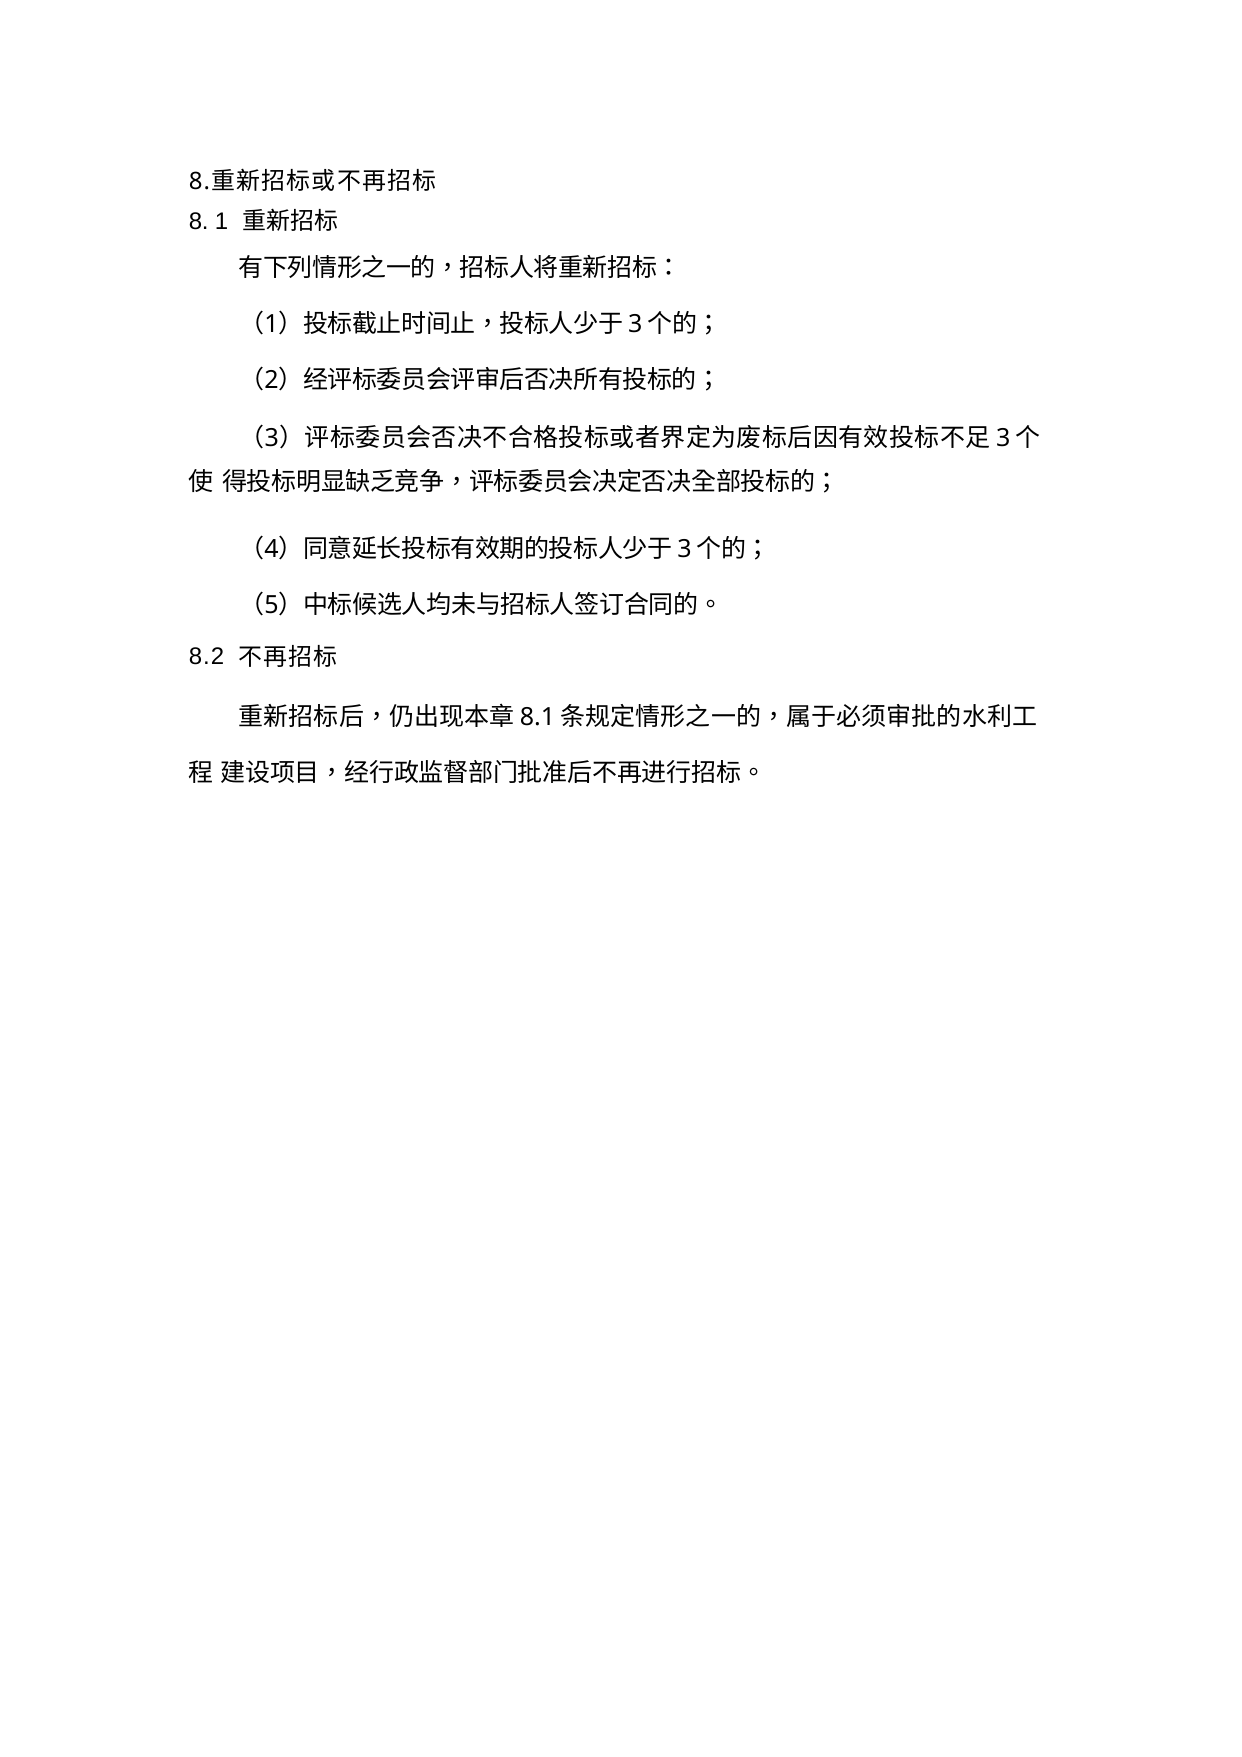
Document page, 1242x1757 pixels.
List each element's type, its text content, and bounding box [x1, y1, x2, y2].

text （1）投标截止时间止，投标人少于3个的； [239, 308, 1055, 339]
text （3）评标委员会否决不合格投标或者界定为废标后因有效投标不足3个使 得投标明显缺乏竞争，评标委员会决定否决全部投标的； [188, 420, 1055, 498]
text 重新招标后，仍出现本章8.1条规定情形之一的，属于必须审批的水利工程 建设项目，经行政监督部门批准后不再进行招标。 [189, 699, 1055, 789]
text （4）同意延长投标有效期的投标人少于3个的； [239, 533, 1055, 563]
text （2）经评标委员会评审后否决所有投标的； [239, 364, 1055, 395]
text 8.2 不再招标 [188, 644, 1055, 669]
text （5）中标候选人均未与招标人签订合同的。 [239, 588, 1055, 619]
text 8.重新招标或不再招标 8. 1 重新招标 [188, 164, 438, 236]
text 有下列情形之一的，招标人将重新招标： [238, 252, 1055, 283]
